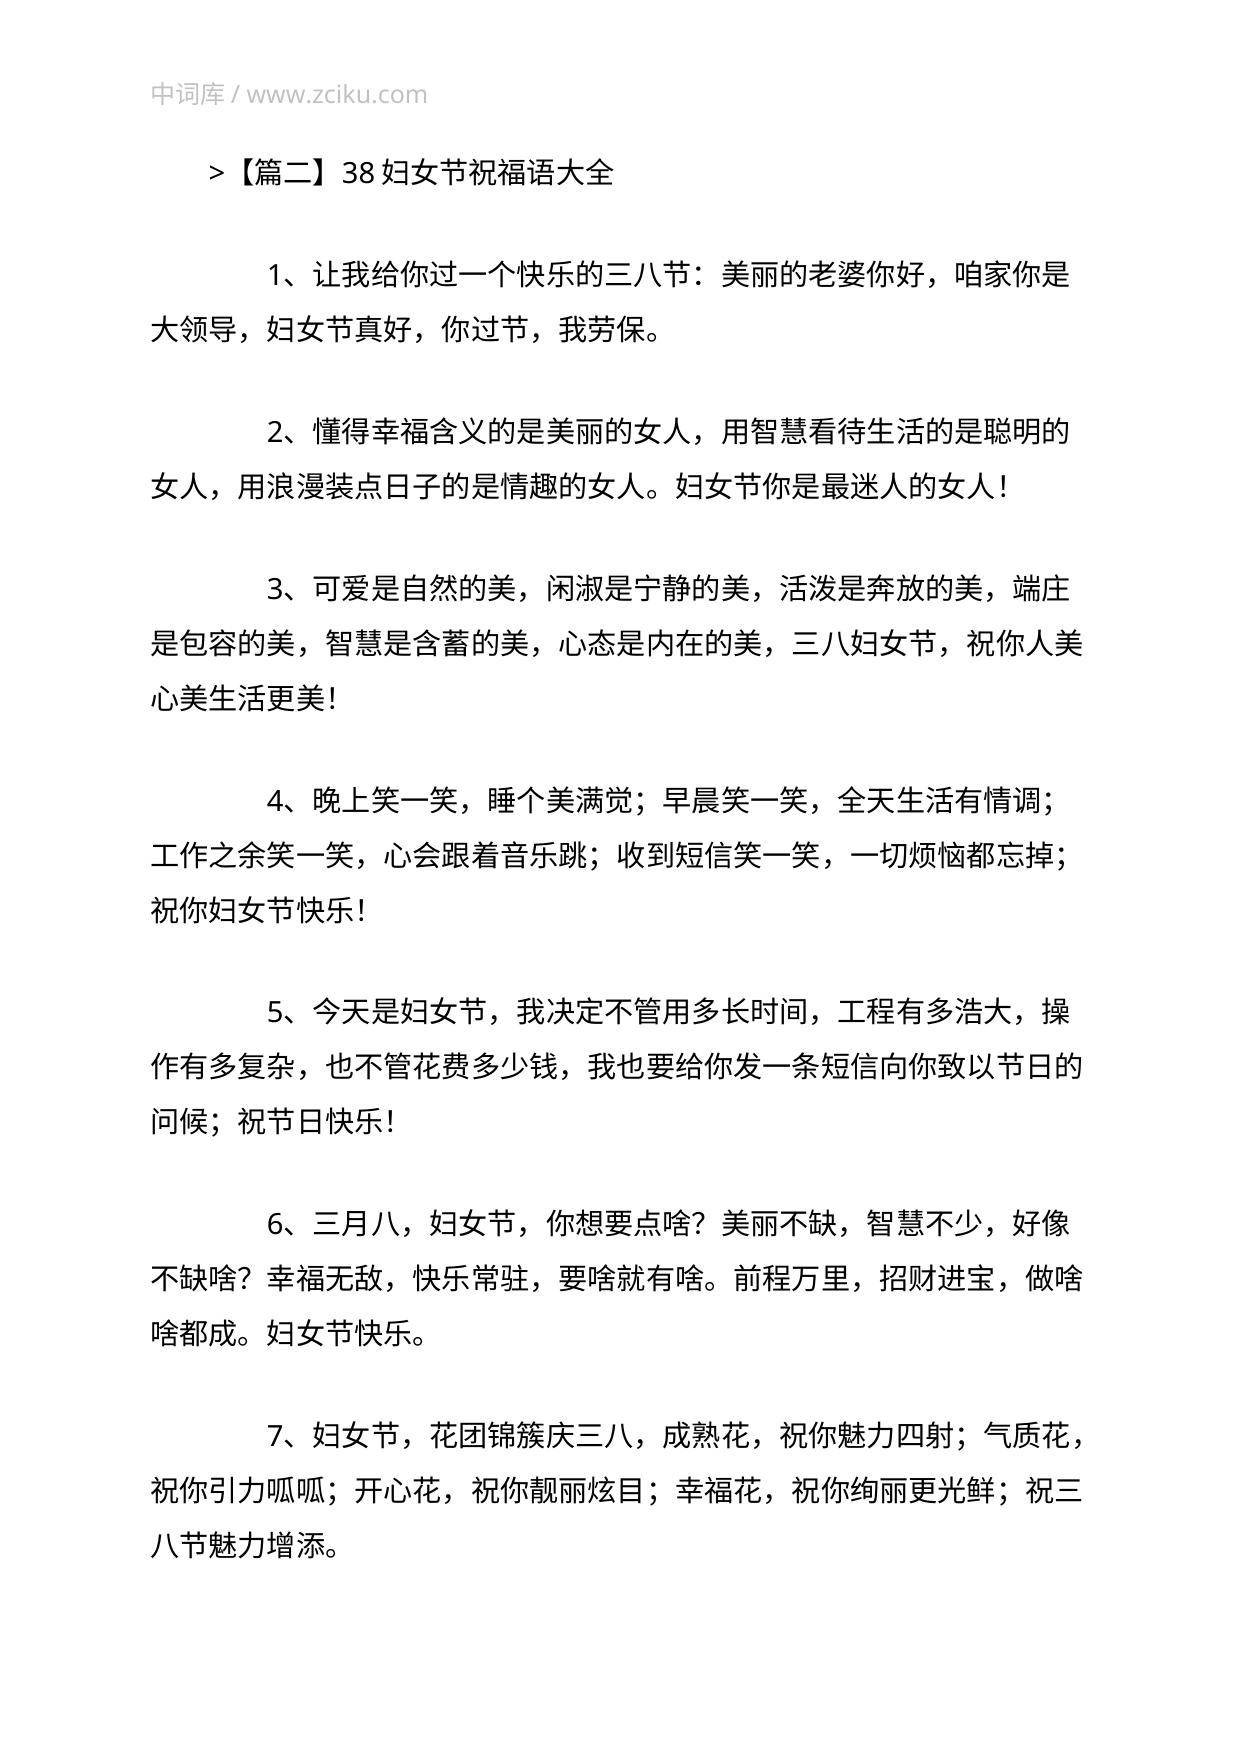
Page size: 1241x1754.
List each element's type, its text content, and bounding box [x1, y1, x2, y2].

text 5、今天是妇女节，我决定不管用多长时间，工程有多浩大，操作有多复杂，也不管花费多少钱，我也要给你发一条短信向你致以节日的问候；祝节日快乐！ [150, 989, 1090, 1141]
text 6、三月八，妇女节，你想要点啥？美丽不缺，智慧不少，好像不缺啥？幸福无敌，快乐常驻，要啥就有啥。前程万里，招财进宝，做啥啥都成。妇女节快乐。 [150, 1201, 1090, 1353]
text 4、晚上笑一笑，睡个美满觉；早晨笑一笑，全天生活有情调；工作之余笑一笑，心会跟着音乐跳；收到短信笑一笑，一切烦恼都忘掉；祝你妇女节快乐！ [150, 777, 1090, 929]
text 2、懂得幸福含义的是美丽的女人，用智慧看待生活的是聪明的女人，用浪漫装点日子的是情趣的女人。妇女节你是最迷人的女人！ [150, 409, 1090, 506]
text 7、妇女节，花团锦簇庆三八，成熟花，祝你魅力四射；气质花，祝你引力呱呱；开心花，祝你靓丽炫目；幸福花，祝你绚丽更光鲜；祝三八节魅力增添。 [150, 1412, 1090, 1564]
text >【篇二】38妇女节祝福语大全 [150, 150, 1090, 192]
text 3、可爱是自然的美，闲淑是宁静的美，活泼是奔放的美，端庄是包容的美，智慧是含蓄的美，心态是内在的美，三八妇女节，祝你人美心美生活更美！ [150, 566, 1090, 718]
text 1、让我给你过一个快乐的三八节：美丽的老婆你好，咱家你是大领导，妇女节真好，你过节，我劳保。 [150, 252, 1090, 349]
